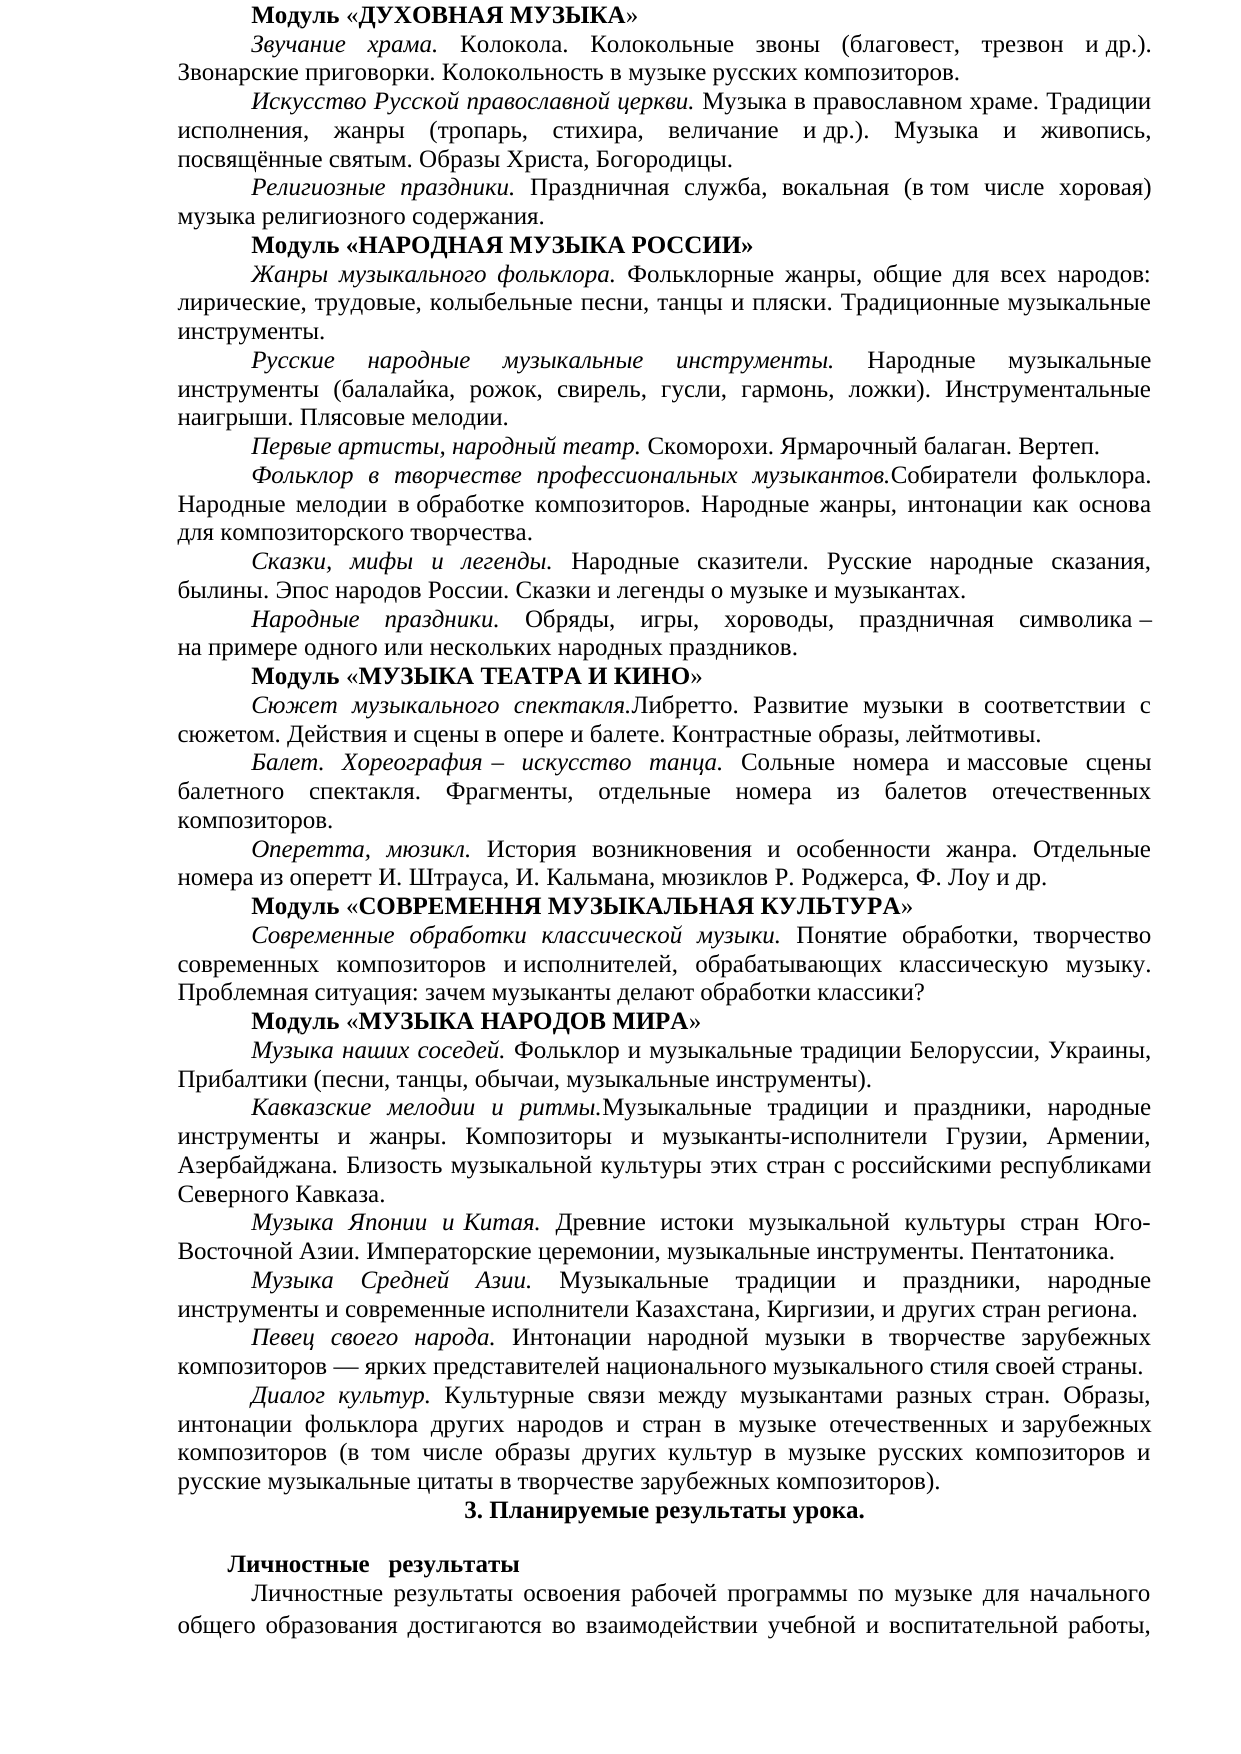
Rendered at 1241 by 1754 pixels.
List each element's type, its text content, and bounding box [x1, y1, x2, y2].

text Современные обработки классической музыки. Понятие обработки, творчество современных композиторов и исполнителей, обрабатывающих классическую музыку. Проблемная ситуация: зачем музыканты делают обработки классики? [177, 920, 1152, 1006]
text Модуль «МУЗЫКА НАРОДОВ МИРА» [177, 1006, 1152, 1035]
text Жанры музыкального фольклора. Фольклорные жанры, общие для всех народов: лирические, трудовые, колыбельные песни, танцы и пляски. Традиционные музыкальные инструменты. [177, 259, 1152, 345]
text Модуль «НАРОДНАЯ МУЗЫКА РОССИИ» [177, 230, 1152, 259]
text Религиозные праздники. Праздничная служба, вокальная (в том числе хоровая) музыка религиозного содержания. [177, 172, 1152, 230]
text Сюжет музыкального спектакля.Либретто. Развитие музыки в соответствии с сюжетом. Действия и сцены в опере и балете. Контрастные образы, лейтмотивы. [177, 690, 1152, 747]
text Модуль «ДУХОВНАЯ МУЗЫКА» [177, 0, 1152, 29]
text 3. Планируемые результаты урока. [177, 1495, 1152, 1524]
text Звучание храма. Колокола. Колокольные звоны (благовест, трезвон и др.). Звонарские приговорки. Колокольность в музыке русских композиторов. [177, 29, 1152, 86]
text Модуль «СОВРЕМЕННЯ МУЗЫКАЛЬНАЯ КУЛЬТУРА» [177, 891, 1152, 920]
text Музыка наших соседей. Фольклор и музыкальные традиции Белоруссии, Украины, Прибалтики (песни, танцы, обычаи, музыкальные инструменты). [177, 1035, 1152, 1092]
text Кавказские мелодии и ритмы.Музыкальные традиции и праздники, народные инструменты и жанры. Композиторы и музыканты-исполнители Грузии, Армении, Азербайджана. Близость музыкальной культуры этих стран с российскими республиками Северного Кавказа. [177, 1092, 1152, 1207]
text Фольклор в творчестве профессиональных музыкантов.Собиратели фольклора. Народные мелодии в обработке композиторов. Народные жанры, интонации как основа для композиторского творчества. [177, 460, 1152, 546]
text Сказки, мифы и легенды. Народные сказители. Русские народные сказания, былины. Эпос народов России. Сказки и легенды о музыке и музыкантах. [177, 546, 1152, 604]
text Диалог культур. Культурные связи между музыкантами разных стран. Образы, интонации фольклора других народов и стран в музыке отечественных и зарубежных композиторов (в том числе образы других культур в музыке русских композиторов и русские музыкальные цитаты в творчестве зарубежных композиторов). [177, 1380, 1152, 1495]
text Первые артисты, народный театр. Скоморохи. Ярмарочный балаган. Вертеп. [177, 431, 1152, 460]
text Оперетта, мюзикл. История возникновения и особенности жанра. Отдельные номера из оперетт И. Штрауса, И. Кальмана, мюзиклов Р. Роджерса, Ф. Лоу и др. [177, 834, 1152, 891]
text Личностные результаты [177, 1549, 1152, 1578]
text Модуль «МУЗЫКА ТЕАТРА И КИНО» [177, 661, 1152, 690]
text Музыка Японии и Китая. Древние истоки музыкальной культуры стран Юго-Восточной Азии. Императорские церемонии, музыкальные инструменты. Пентатоника. [177, 1207, 1152, 1265]
text Певец своего народа. Интонации народной музыки в творчестве зарубежных композиторов — ярких представителей национального музыкального стиля своей страны. [177, 1322, 1152, 1380]
text Искусство Русской православной церкви. Музыка в православном храме. Традиции исполнения, жанры (тропарь, стихира, величание и др.). Музыка и живопись, посвящённые святым. Образы Христа, Богородицы. [177, 86, 1152, 172]
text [177, 1578, 1152, 1639]
text Музыка Средней Азии. Музыкальные традиции и праздники, народные инструменты и современные исполнители Казахстана, Киргизии, и других стран региона. [177, 1265, 1152, 1322]
text Русские народные музыкальные инструменты. Народные музыкальные инструменты (балалайка, рожок, свирель, гусли, гармонь, ложки). Инструментальные наигрыши. Плясовые мелодии. [177, 345, 1152, 431]
text Балет. Хореография – искусство танца. Сольные номера и массовые сцены балетного спектакля. Фрагменты, отдельные номера из балетов отечественных композиторов. [177, 747, 1152, 834]
text Народные праздники. Обряды, игры, хороводы, праздничная символика – на примере одного или нескольких народных праздников. [177, 604, 1152, 661]
